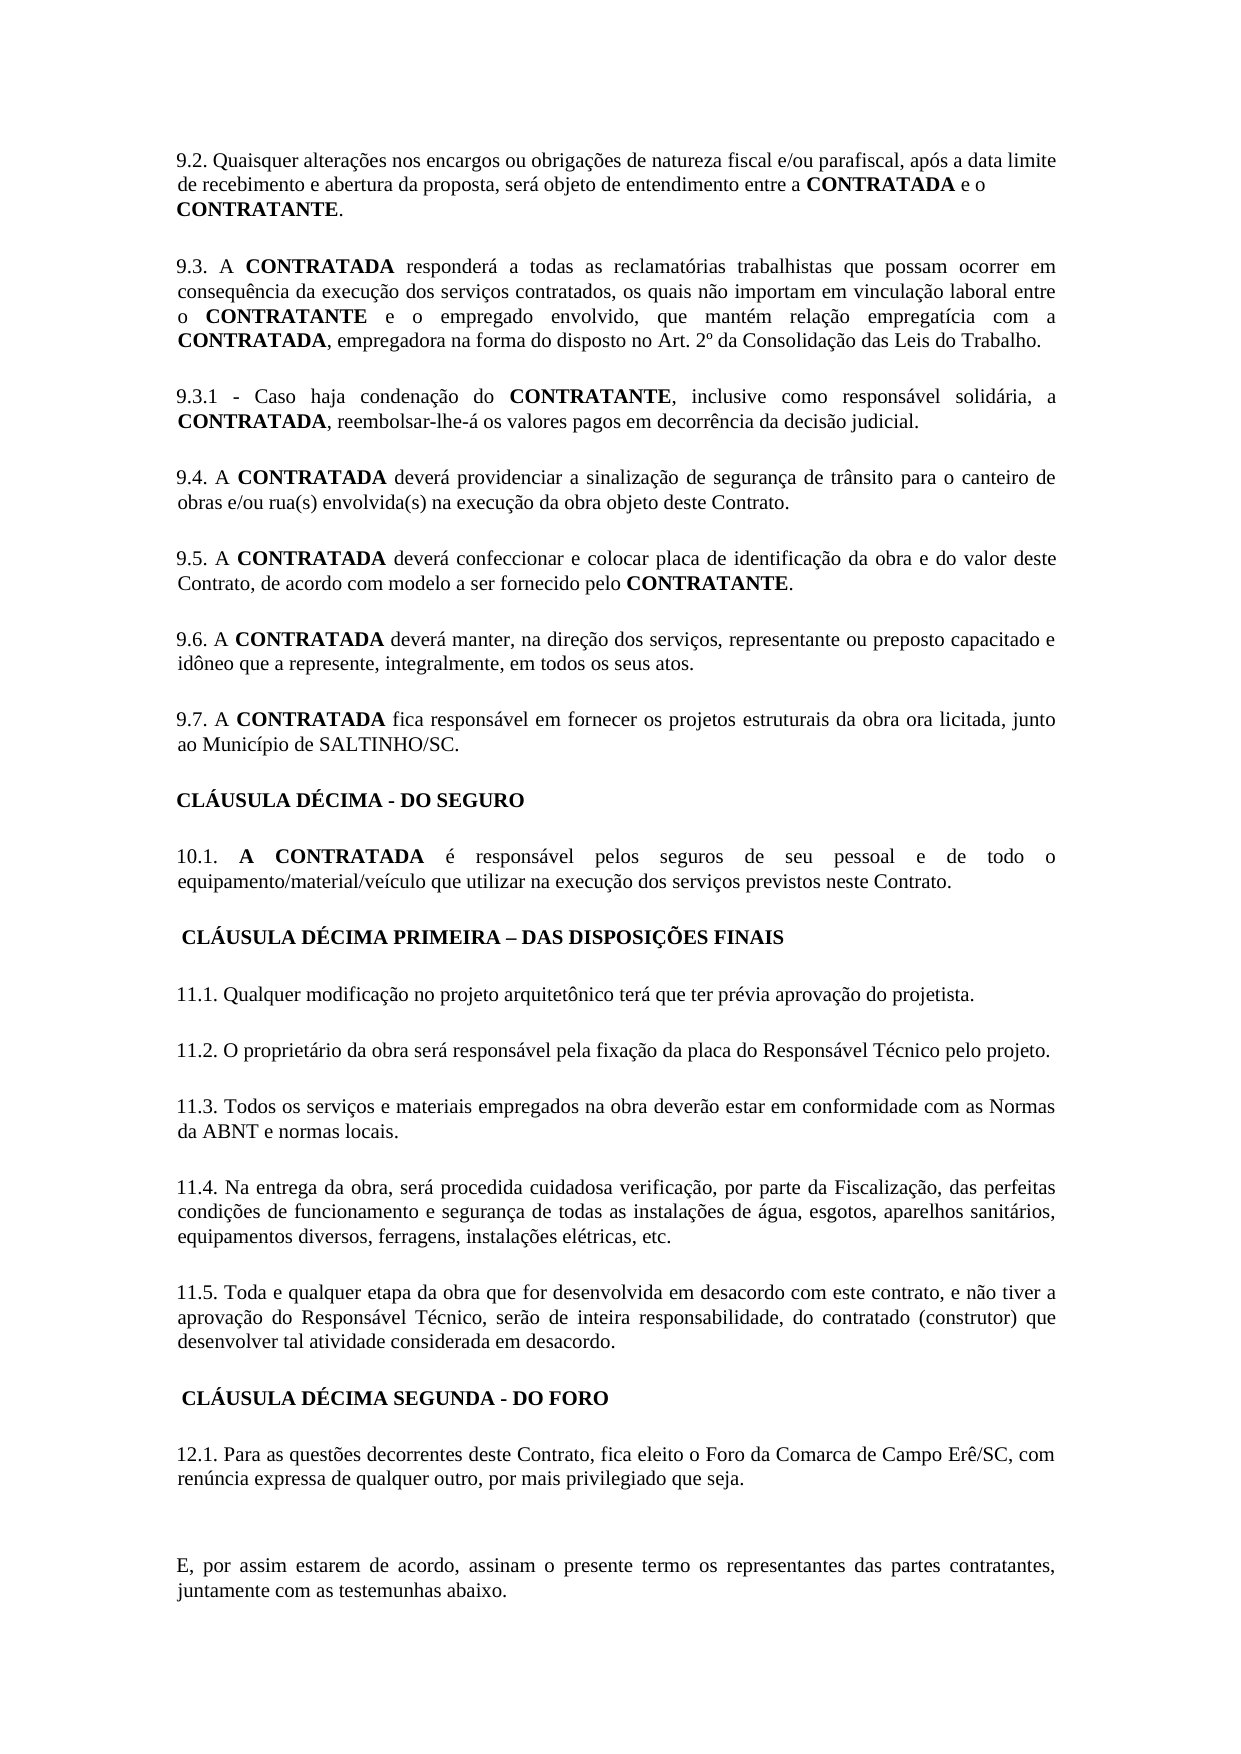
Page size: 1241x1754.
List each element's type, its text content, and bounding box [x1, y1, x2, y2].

text 9.2. Quaisquer alterações nos encargos ou obrigações de natureza fiscal e/ou parafiscal, após a data limite de recebimento e abertura da proposta, será objeto de entendimento entre a CONTRATADA e o [176, 148, 1057, 196]
text E, por assim estarem de acordo, assinam o presente termo os representantes das partes contratantes, juntamente com as testemunhas abaixo. [176, 1553, 1057, 1602]
subtitle CLÁUSULA DÉCIMA - DO SEGURO [176, 788, 1033, 812]
text 9.3. A CONTRATADA responderá a todas as reclamatórias trabalhistas que possam ocorrer em consequência da execução dos serviços contratados, os quais não importam em vinculação laboral entre o CONTRATANTE e o empregado envolvido, que mantém relação empregatícia com a CONTRATADA, empregadora na forma do disposto no Art. 2º da Consolidação das Leis do Trabalho. [176, 254, 1057, 352]
text 10.1. A CONTRATADA é responsável pelos seguros de seu pessoal e de todo o equipamento/material/veículo que utilizar na execução dos serviços previstos neste Contrato. [176, 844, 1057, 893]
text 9.3.1 - Caso haja condenação do CONTRATANTE, inclusive como responsável solidária, a CONTRATADA, reembolsar-lhe-á os valores pagos em decorrência da decisão judicial. [176, 384, 1057, 433]
text 9.4. A CONTRATADA deverá providenciar a sinalização de segurança de trânsito para o canteiro de obras e/ou rua(s) envolvida(s) na execução da obra objeto deste Contrato. [176, 465, 1057, 514]
text 9.7. A CONTRATADA fica responsável em fornecer os projetos estruturais da obra ora licitada, junto ao Município de SALTINHO/SC. [176, 707, 1057, 756]
text 11.1. Qualquer modificação no projeto arquitetônico terá que ter prévia aprovação do projetista. [176, 982, 1057, 1006]
text 11.3. Todos os serviços e materiais empregados na obra deverão estar em conformidade com as Normas da ABNT e normas locais. [176, 1094, 1057, 1143]
text 11.2. O proprietário da obra será responsável pela fixação da placa do Responsável Técnico pelo projeto. [176, 1038, 1057, 1062]
text 9.5. A CONTRATADA deverá confeccionar e colocar placa de identificação da obra e do valor deste Contrato, de acordo com modelo a ser fornecido pelo CONTRATANTE. [176, 546, 1057, 594]
text 12.1. Para as questões decorrentes deste Contrato, fica eleito o Foro da Comarca de Campo Erê/SC, com renúncia expressa de qualquer outro, por mais privilegiado que seja. [176, 1442, 1057, 1490]
text 9.6. A CONTRATADA deverá manter, na direção dos serviços, representante ou preposto capacitado e idôneo que a represente, integralmente, em todos os seus atos. [176, 626, 1057, 675]
subtitle CLÁUSULA DÉCIMA SEGUNDA - DO FORO [176, 1385, 1033, 1409]
text CLÁUSULA DÉCIMA PRIMEIRA – DAS DISPOSIÇÕES FINAIS [176, 925, 1063, 949]
text CONTRATANTE. [176, 197, 1063, 221]
text 11.4. Na entrega da obra, será procedida cuidadosa verificação, por parte da Fiscalização, das perfeitas condições de funcionamento e segurança de todas as instalações de água, esgotos, aparelhos sanitários, equipamentos diversos, ferragens, instalações elétricas, etc. [176, 1174, 1057, 1248]
text 11.5. Toda e qualquer etapa da obra que for desenvolvida em desacordo com este contrato, e não tiver a aprovação do Responsável Técnico, serão de inteira responsabilidade, do contratado (construtor) que desenvolver tal atividade considerada em desacordo. [176, 1280, 1057, 1353]
